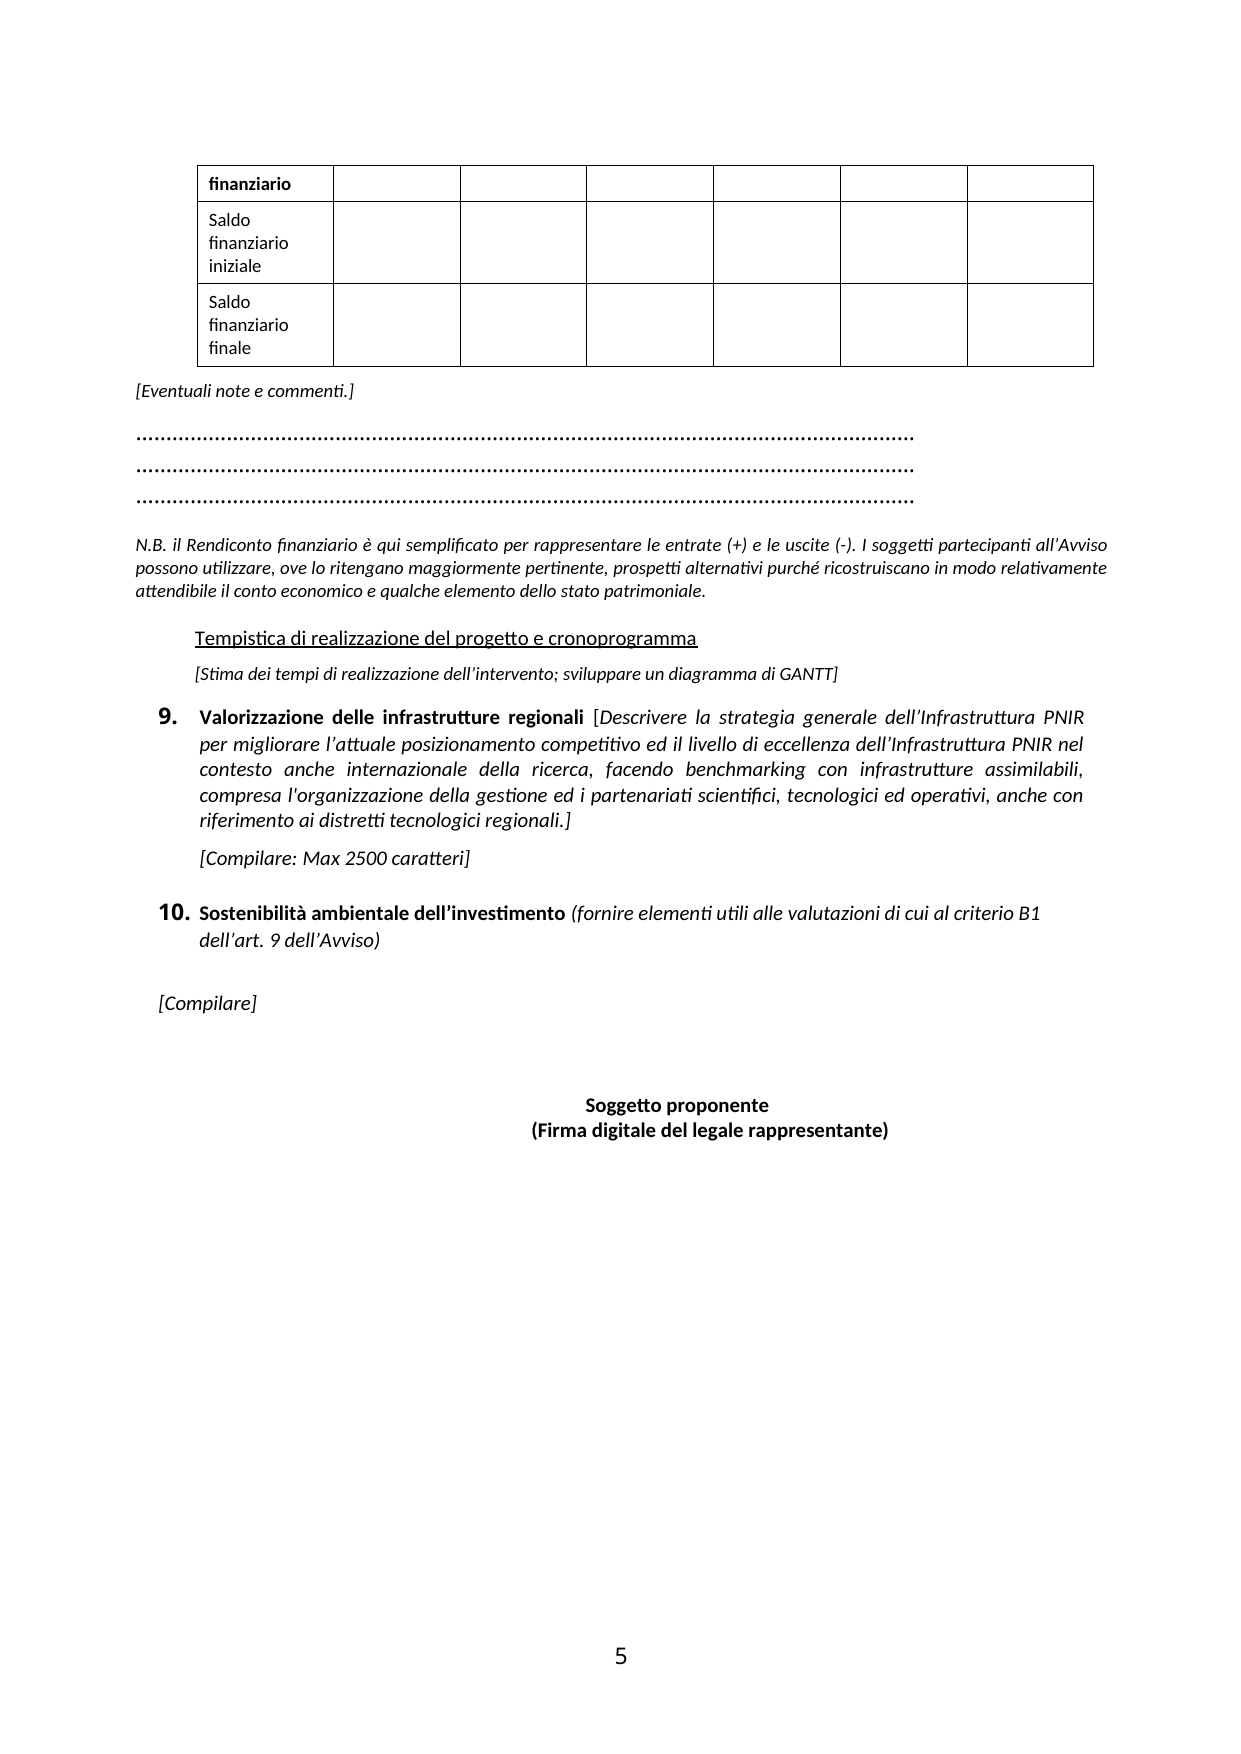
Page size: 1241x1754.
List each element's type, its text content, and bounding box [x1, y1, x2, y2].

list [Compilare] [158, 990, 1085, 1016]
table_cell [587, 284, 713, 366]
text Tempistica di realizzazione del progetto e cronoprogramma [194, 625, 1109, 650]
table_cell Saldo finanziario finale [198, 284, 333, 366]
text (Firma digitale del legale rappresentante) [135, 1117, 1106, 1143]
table_cell [968, 166, 1093, 201]
table_cell [587, 202, 713, 283]
list Sostenibilità ambientale dell’investimento (fornire elementi utili alle valutazioni di cui al criterio B1 dell’art. 9 dell’Avviso) [158, 896, 1109, 952]
table_cell [461, 202, 586, 283]
table_cell [587, 166, 713, 201]
table_cell [334, 202, 460, 283]
table_cell [334, 284, 460, 366]
table_cell [841, 284, 967, 366]
table_cell [714, 202, 840, 283]
text ………………………………………………………………………………………………………………… [135, 416, 1109, 448]
table_cell Saldo finanziario iniziale [198, 202, 333, 283]
table_cell [968, 202, 1093, 283]
text Soggetto proponente [510, 1092, 1109, 1117]
text [Stima dei tempi di realizzazione dell’intervento; sviluppare un diagramma di GANTT] [194, 663, 1109, 686]
text ………………………………………………………………………………………………………………… [135, 479, 1109, 510]
text [Eventuali note e commenti.] [135, 379, 1109, 402]
table_cell [841, 202, 967, 283]
list Valorizzazione delle infrastrutture regionali [Descrivere la strategia generale dell’Infrastruttura PNIR per migliorare l’attuale posizionamento competitivo ed il livello di eccellenza dell’Infrastruttura PNIR nel contesto anche internazionale della ricerca, facendo benchmarking con infrastrutture assimilabili, compresa l'organizzazione della gestione ed i partenariati scientifici, tecnologici ed operativi, anche con riferimento ai distretti tecnologici regionali.] [158, 700, 1085, 833]
text N.B. il Rendiconto finanziario è qui semplificato per rappresentare le entrate (+) e le uscite (-). I soggetti partecipanti all’Avviso possono utilizzare, ove lo ritengano maggiormente pertinente, prospetti alternativi purché ricostruiscano in modo relativamente attendibile il conto economico e qualche elemento dello stato patrimoniale. [135, 533, 1109, 602]
table_cell [968, 284, 1093, 366]
table_cell [461, 284, 586, 366]
text ………………………………………………………………………………………………………………… [135, 448, 1109, 479]
table_cell [841, 166, 967, 201]
table_cell [714, 166, 840, 201]
table_cell [714, 284, 840, 366]
table_cell [461, 166, 586, 201]
table_cell [334, 166, 460, 201]
list [Compilare: Max 2500 caratteri] [199, 845, 1109, 870]
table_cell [198, 166, 333, 201]
